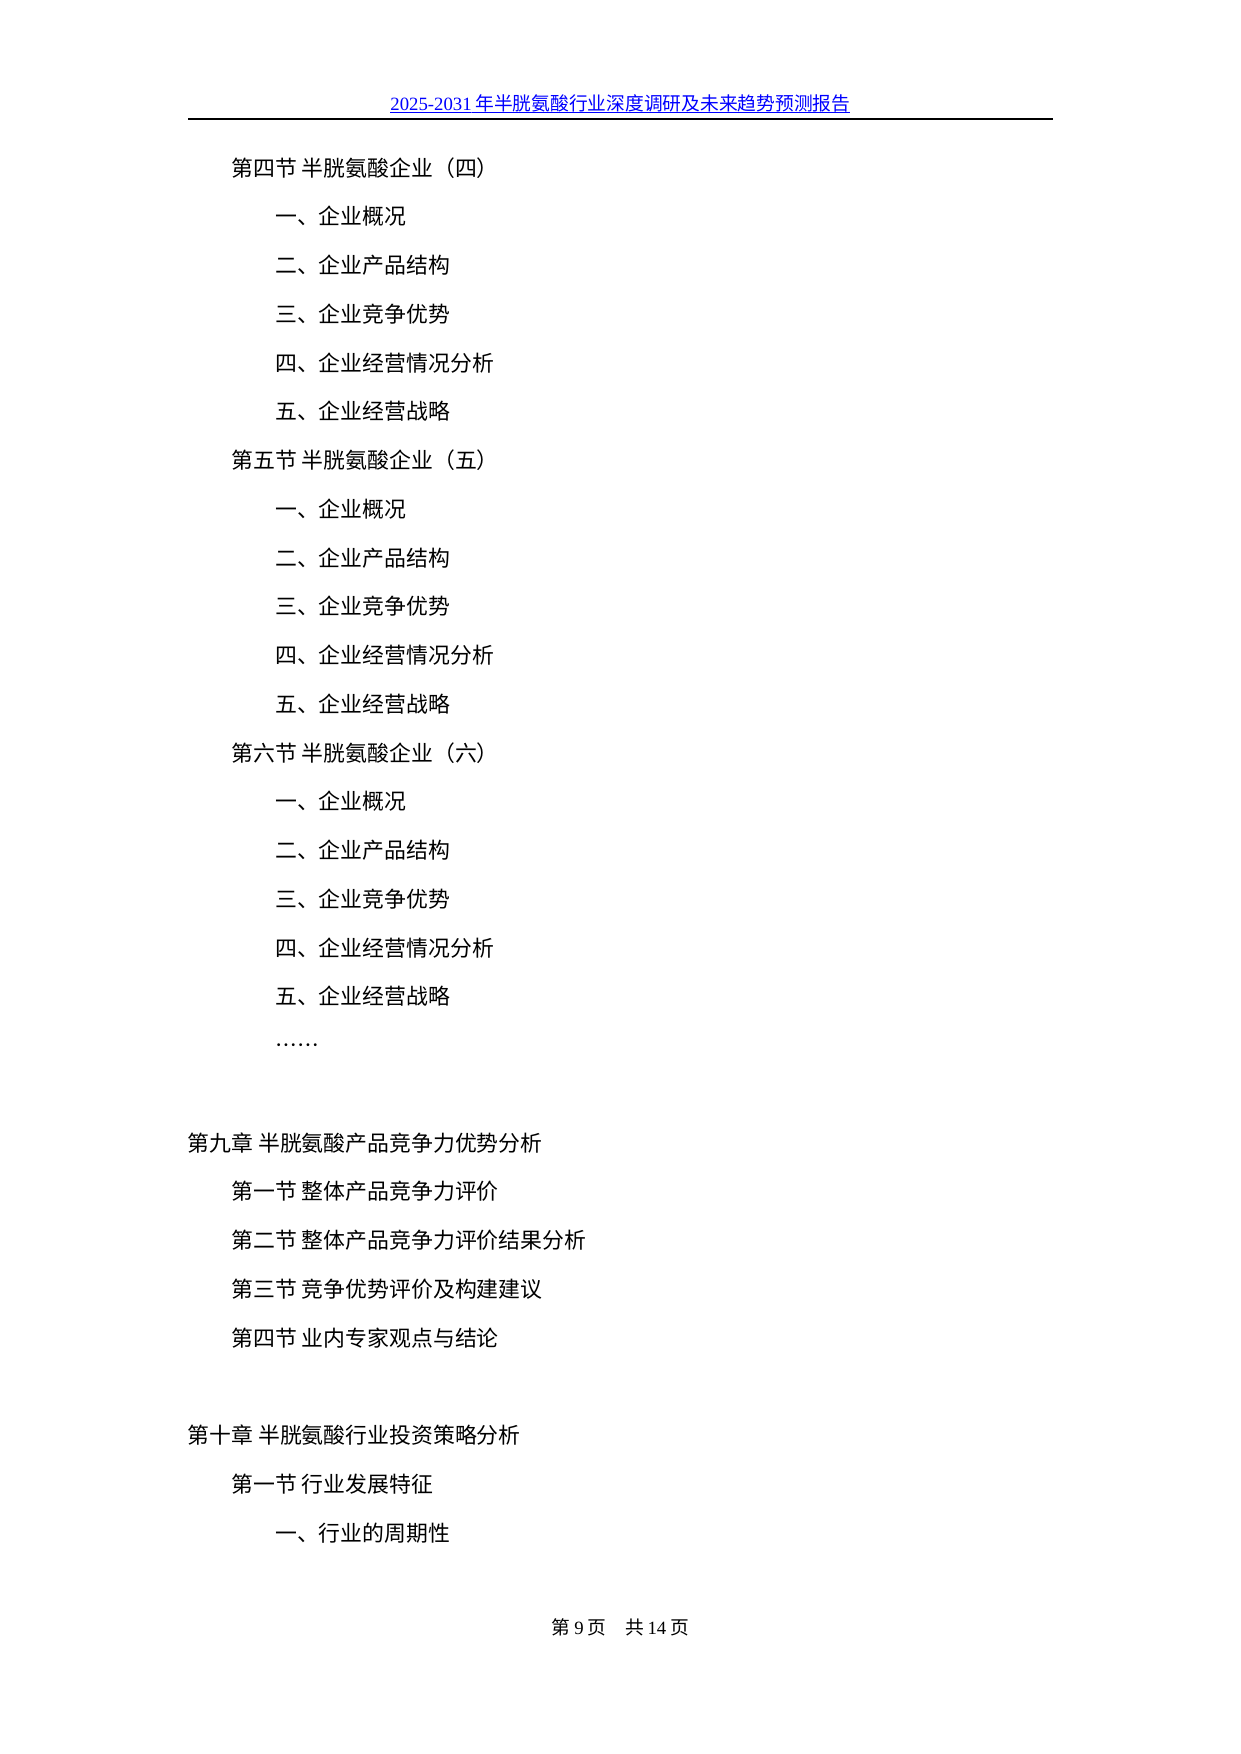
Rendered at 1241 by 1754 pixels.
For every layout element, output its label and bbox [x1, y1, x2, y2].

text [187, 150, 1053, 1548]
